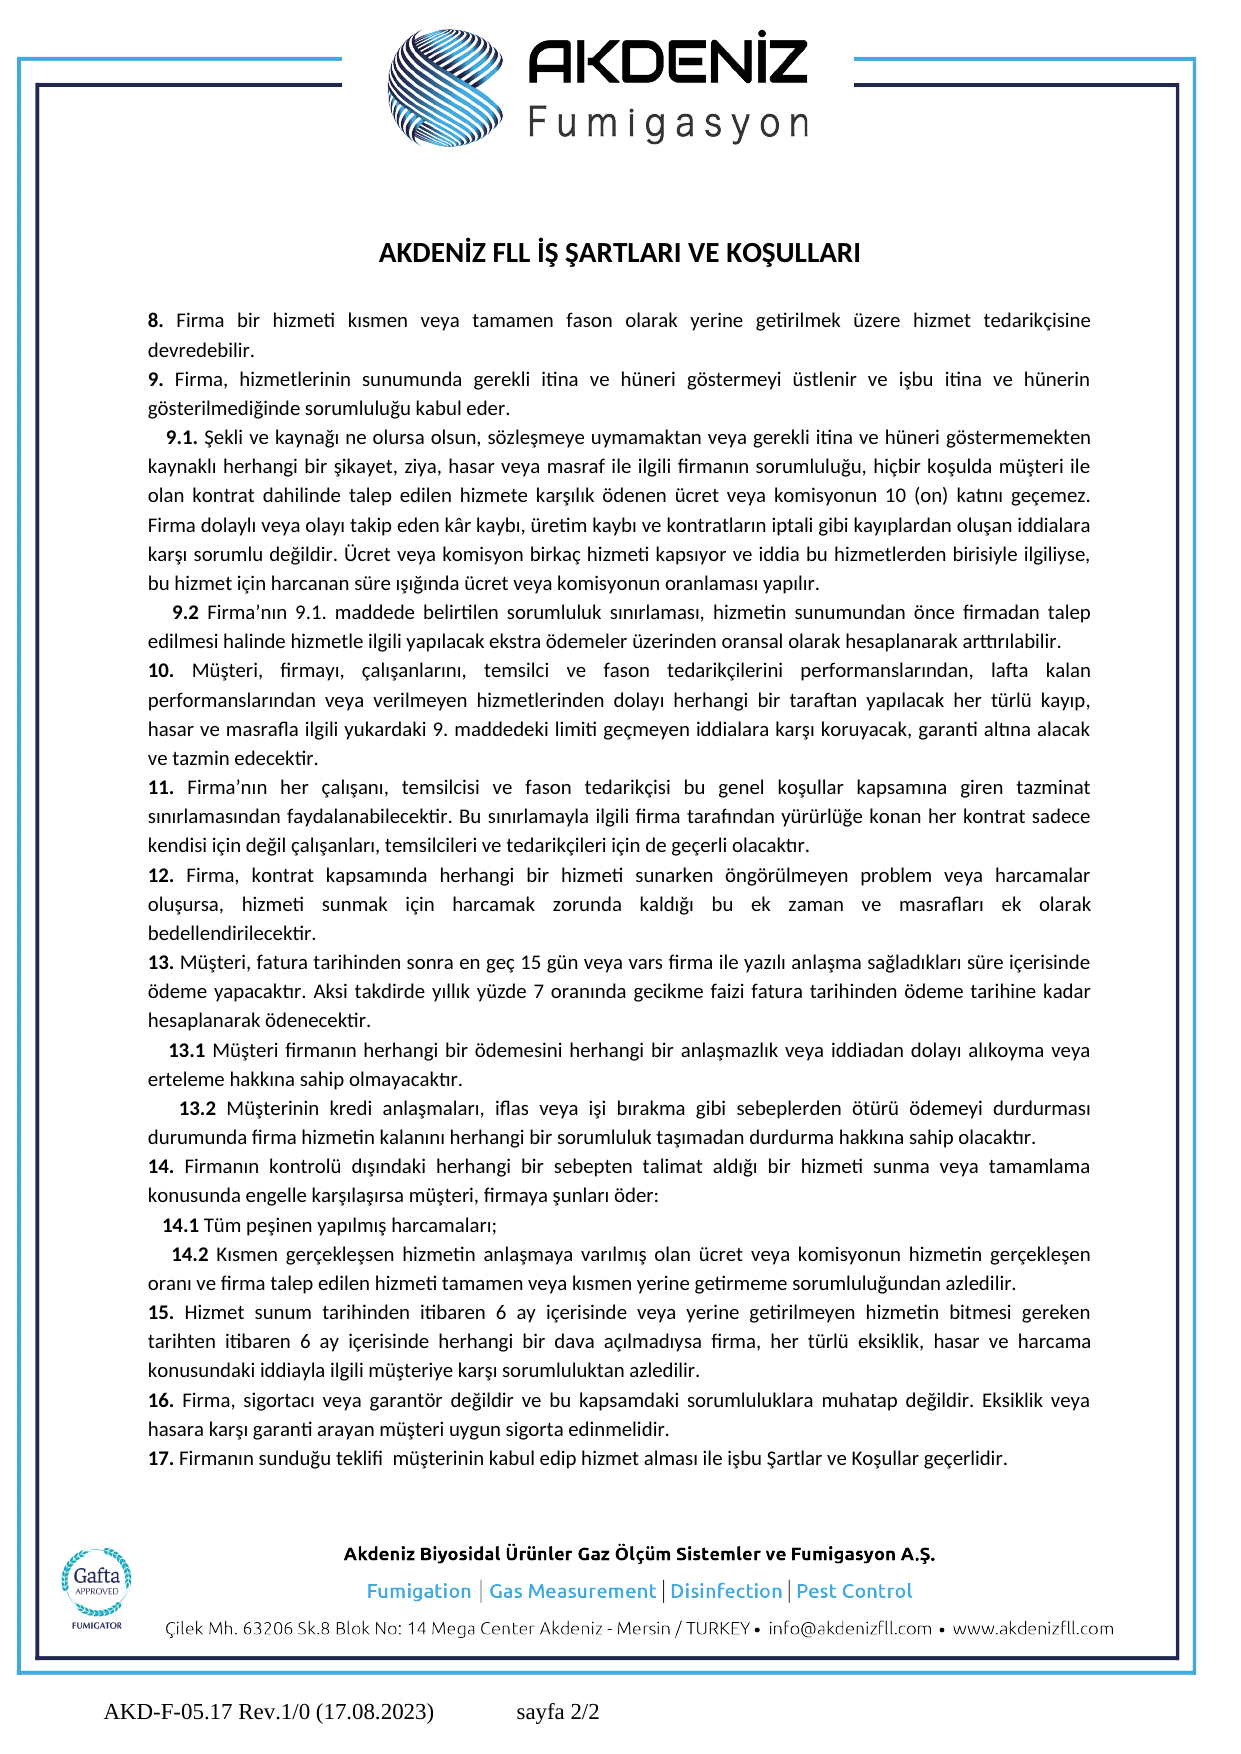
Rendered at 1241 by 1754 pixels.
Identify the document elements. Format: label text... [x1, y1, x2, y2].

text 13. Müşteri, fatura tarihinden sonra en geç 15 gün veya vars firma ile yazılı anlaşma sağladıkları süre içerisinde ödeme yapacaktır. Aksi takdirde yıllık yüzde 7 oranında gecikme faizi fatura tarihinden ödeme tarihine kadar hesaplanarak ödenecektir. [148, 949, 1093, 1033]
text 16. Firma, sigortacı veya garantör değildir ve bu kapsamdaki sorumluluklara muhatap değildir. Eksiklik veya hasara karşı garanti arayan müşteri uygun sigorta edinmelidir. [148, 1387, 1093, 1441]
text 17. Firmanın sunduğu teklifi müşterinin kabul edip hizmet alması ile işbu Şartlar ve Koşullar geçerlidir. [148, 1445, 1093, 1471]
text 14.1 Tüm peşinen yapılmış harcamaları; [148, 1212, 1093, 1237]
text 14.2 Kısmen gerçekleşsen hizmetin anlaşmaya varılmış olan ücret veya komisyonun hizmetin gerçekleşen oranı ve firma talep edilen hizmeti tamamen veya kısmen yerine getirmeme sorumluluğundan azledilir. [148, 1241, 1093, 1296]
text 15. Hizmet sunum tarihinden itibaren 6 ay içerisinde veya yerine getirilmeyen hizmetin bitmesi gereken tarihten itibaren 6 ay içerisinde herhangi bir dava açılmadıysa firma, her türlü eksiklik, hasar ve harcama konusundaki iddiayla ilgili müşteriye karşı sorumluluktan azledilir. [148, 1299, 1093, 1383]
text 9.2 Firma’nın 9.1. maddede belirtilen sorumluluk sınırlaması, hizmetin sunumundan önce firmadan talep edilmesi halinde hizmetle ilgili yapılacak ekstra ödemeler üzerinden oransal olarak hesaplanarak arttırılabilir. [148, 599, 1093, 654]
text 12. Firma, kontrat kapsamında herhangi bir hizmeti sunarken öngörülmeyen problem veya harcamalar oluşursa, hizmeti sunmak için harcamak zorunda kaldığı bu ek zaman ve masrafları ek olarak bedellendirilecektir. [148, 862, 1093, 946]
text 10. Müşteri, firmayı, çalışanlarını, temsilci ve fason tedarikçilerini performanslarından, lafta kalan performanslarından veya verilmeyen hizmetlerinden dolayı herhangi bir taraftan yapılacak her türlü kayıp, hasar ve masrafla ilgili yukardaki 9. maddedeki limiti geçmeyen iddialara karşı koruyacak, garanti altına alacak ve tazmin edecektir. [148, 658, 1093, 771]
text 13.2 Müşterinin kredi anlaşmaları, iflas veya işi bırakma gibi sebeplerden ötürü ödemeyi durdurması durumunda firma hizmetin kalanını herhangi bir sorumluluk taşımadan durdurma hakkına sahip olacaktır. [148, 1095, 1093, 1150]
text 11. Firma’nın her çalışanı, temsilcisi ve fason tedarikçisi bu genel koşullar kapsamına giren tazminat sınırlamasından faydalanabilecektir. Bu sınırlamayla ilgili firma tarafından yürürlüğe konan her kontrat sadece kendisi için değil çalışanları, temsilcileri ve tedarikçileri için de geçerli olacaktır. [148, 774, 1093, 858]
text 14. Firmanın kontrolü dışındaki herhangi bir sebepten talimat aldığı bir hizmeti sunma veya tamamlama konusunda engelle karşılaşırsa müşteri, firmaya şunları öder: [148, 1153, 1093, 1208]
text 9. Firma, hizmetlerinin sunumunda gerekli itina ve hüneri göstermeyi üstlenir ve işbu itina ve hünerin gösterilmediğinde sorumluluğu kabul eder. [148, 366, 1093, 421]
text 13.1 Müşteri firmanın herhangi bir ödemesini herhangi bir anlaşmazlık veya iddiadan dolayı alıkoyma veya erteleme hakkına sahip olmayacaktır. [148, 1037, 1093, 1091]
text 8. Firma bir hizmeti kısmen veya tamamen fason olarak yerine getirilmek üzere hizmet tedarikçisine devredebilir. [148, 308, 1093, 362]
picture [6, 0, 1214, 1705]
text 9.1. Şekli ve kaynağı ne olursa olsun, sözleşmeye uymamaktan veya gerekli itina ve hüneri göstermemekten kaynaklı herhangi bir şikayet, ziya, hasar veya masraf ile ilgili firmanın sorumluluğu, hiçbir koşulda müşteri ile olan kontrat dahilinde talep edilen hizmete karşılık ödenen ücret veya komisyonun 10 (on) katını geçemez. Firma dolaylı veya olayı takip eden kâr kaybı, üretim kaybı ve kontratların iptali gibi kayıplardan oluşan iddialara karşı sorumlu değildir. Ücret veya komisyon birkaç hizmeti kapsıyor ve iddia bu hizmetlerden birisiyle ilgiliyse, bu hizmet için harcanan süre ışığında ücret veya komisyonun oranlaması yapılır. [148, 424, 1093, 596]
